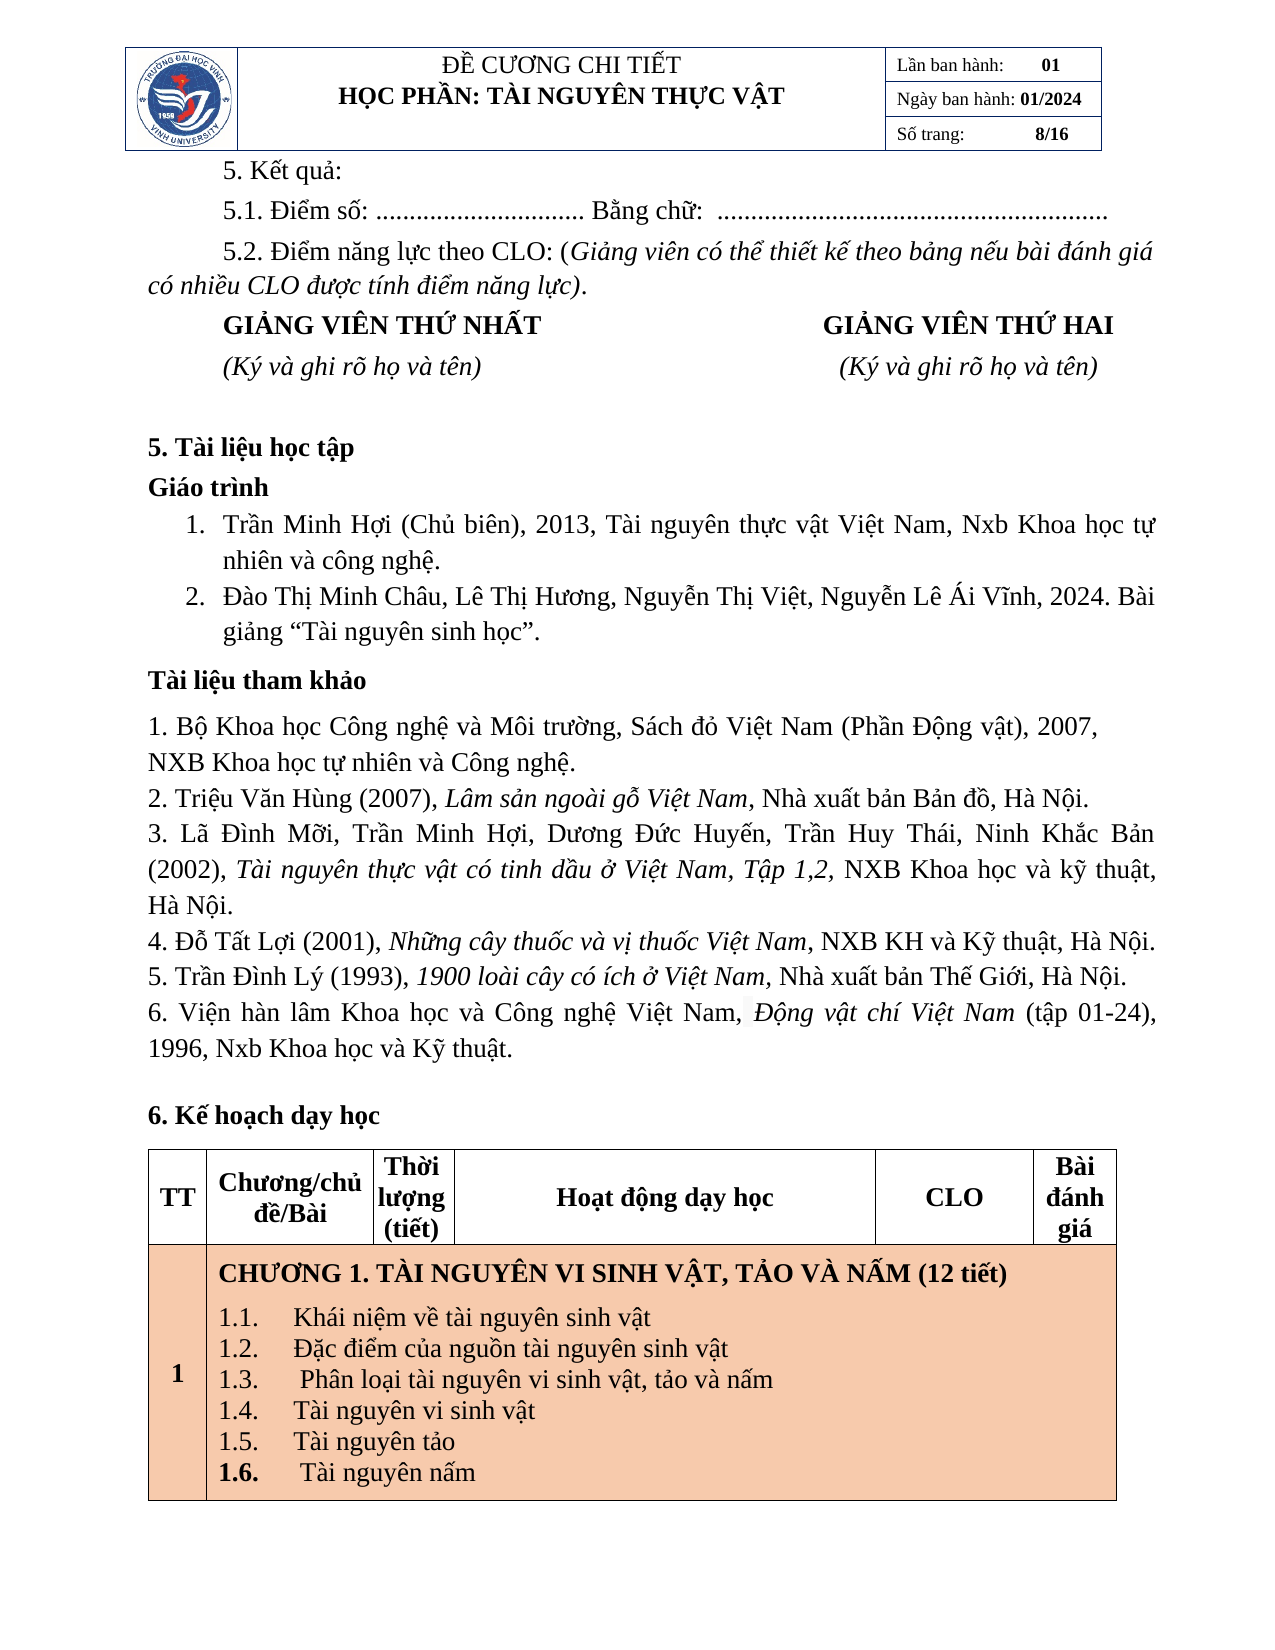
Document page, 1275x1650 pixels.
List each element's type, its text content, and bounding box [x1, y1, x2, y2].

text 5. Trần Ðình Lý (1993), 1900 loài cây có ích ở Việt Nam, Nhà xuất bản Thế Giới, Hà Nội. [148, 961, 1157, 992]
table_header Hoạt động dạy học [455, 1150, 875, 1244]
table_header TT [149, 1150, 206, 1244]
text 5. Tài liệu học tập [148, 431, 1157, 462]
table_header Chương/chủ đề/Bài [207, 1150, 373, 1244]
text 2. Triệu Văn Hùng (2007), Lâm sản ngoài gỗ Việt Nam, Nhà xuất bản Bản đồ, Hà Nội. [148, 782, 1157, 813]
text 5. Kết quả: [148, 118, 1157, 185]
picture [136, 51, 232, 147]
table_cell 1 [149, 1245, 206, 1500]
text 5.2. Điểm năng lực theo CLO: (Giảng viên có thể thiết kế theo bảng nếu bài đánh giá có nhiều CLO được tính điểm năng lực). [148, 235, 1157, 300]
text 1. Bộ Khoa học Công nghệ và Môi trường, Sách đỏ Việt Nam (Phần Động vật), 2007, NXB Khoa học tự nhiên và Công nghệ. [148, 710, 1100, 777]
text 5.1. Điểm số: ............................... Bằng chữ: .......................................................... [148, 194, 1157, 226]
text 6. Viện hàn lâm Khoa học và Công nghệ Việt Nam, Động vật chí Việt Nam (tập 01-24), 1996, Nxb Khoa học và Kỹ thuật. [148, 996, 1157, 1063]
text GIẢNG VIÊN THỨ NHẤT GIẢNG VIÊN THỨ HAI [148, 309, 1157, 341]
text 6. Kế hoạch dạy học [148, 1099, 1157, 1130]
table_header Thời lượng (tiết) [374, 1150, 454, 1244]
text Giáo trình [148, 471, 1157, 502]
text (Ký và ghi rõ họ và tên) (Ký và ghi rõ họ và tên) [148, 350, 1157, 381]
table_cell CHƯƠNG 1. TÀI NGUYÊN VI SINH VẬT, TẢO VÀ NẤM (12 tiết) Khái niệm về tài nguyên sinh vật Đặc điểm của nguồn tài nguyên sinh vật Phân loại tài nguyên vi sinh vật, tảo và nấm Tài nguyên vi sinh vật Tài nguyên tảo Tài nguyên nấm [207, 1245, 1116, 1500]
table_header Bài đánh giá [1034, 1150, 1116, 1244]
text Tài liệu tham khảo [148, 664, 1157, 695]
text 4. Đỗ Tất Lợi (2001), Những cây thuốc và vị thuốc Việt Nam, NXB KH và Kỹ thuật, Hà Nội. [148, 925, 1157, 956]
table_header CLO [876, 1150, 1033, 1244]
list Đào Thị Minh Châu, Lê Thị Hương, Nguyễn Thị Việt, Nguyễn Lê Ái Vĩnh, 2024. Bài giảng “Tài nguyên sinh học”. [185, 580, 1157, 647]
text 3. Lã Đình Mỡi, Trần Minh Hợi, Dương Đức Huyến, Trần Huy Thái, Ninh Khắc Bản (2002), Tài nguyên thực vật có tinh dầu ở Việt Nam, Tập 1,2, NXB Khoa học và kỹ thuật, Hà Nội. [148, 818, 1157, 920]
list Trần Minh Hợi (Chủ biên), 2013, Tài nguyên thực vật Việt Nam, Nxb Khoa học tự nhiên và công nghệ. [185, 508, 1157, 575]
